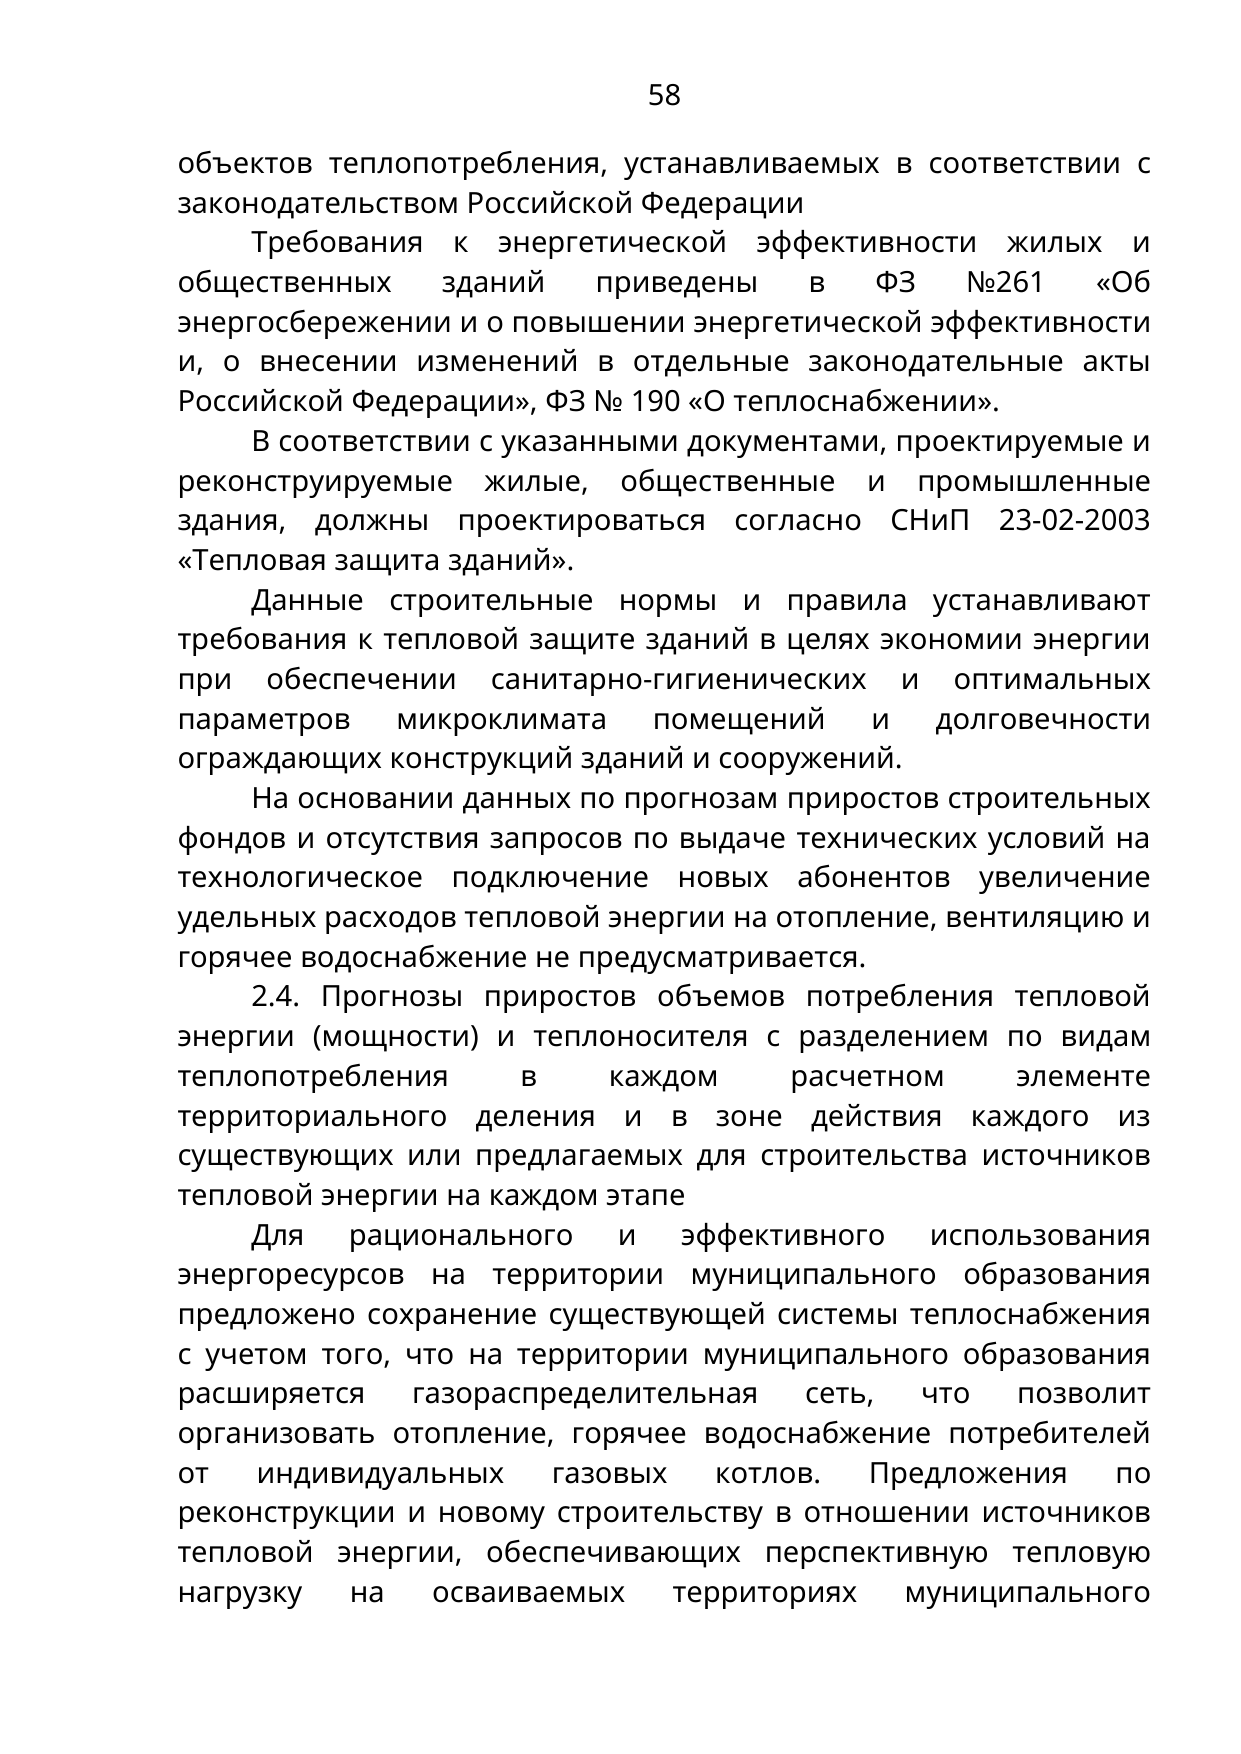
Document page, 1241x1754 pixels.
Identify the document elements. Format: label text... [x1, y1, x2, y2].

text Данные строительные нормы и правила устанавливают требования к тепловой защите зданий в целях экономии энергии при обеспечении санитарно-гигиенических и оптимальных параметров микроклимата помещений и долговечности ограждающих конструкций зданий и сооружений. [177, 579, 1152, 777]
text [177, 142, 1152, 222]
text На основании данных по прогнозам приростов строительных фондов и отсутствия запросов по выдаче технических условий на технологическое подключение новых абонентов увеличение удельных расходов тепловой энергии на отопление, вентиляцию и горячее водоснабжение не предусматривается. [177, 777, 1152, 976]
text Требования к энергетической эффективности жилых и общественных зданий приведены в ФЗ №261 «Об энергосбережении и о повышении энергетической эффективности и, о внесении изменений в отдельные законодательные акты Российской Федерации», ФЗ № 190 «О теплоснабжении». [177, 222, 1152, 420]
text В соответствии с указанными документами, проектируемые и реконструируемые жилые, общественные и промышленные здания, должны проектироваться согласно СНиП 23-02-2003 «Тепловая защита зданий». [177, 420, 1152, 579]
text 2.4. Прогнозы приростов объемов потребления тепловой энергии (мощности) и теплоносителя с разделением по видам теплопотребления в каждом расчетном элементе территориального деления и в зоне действия каждого из существующих или предлагаемых для строительства источников тепловой энергии на каждом этапе [177, 976, 1152, 1214]
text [177, 1214, 1152, 1611]
